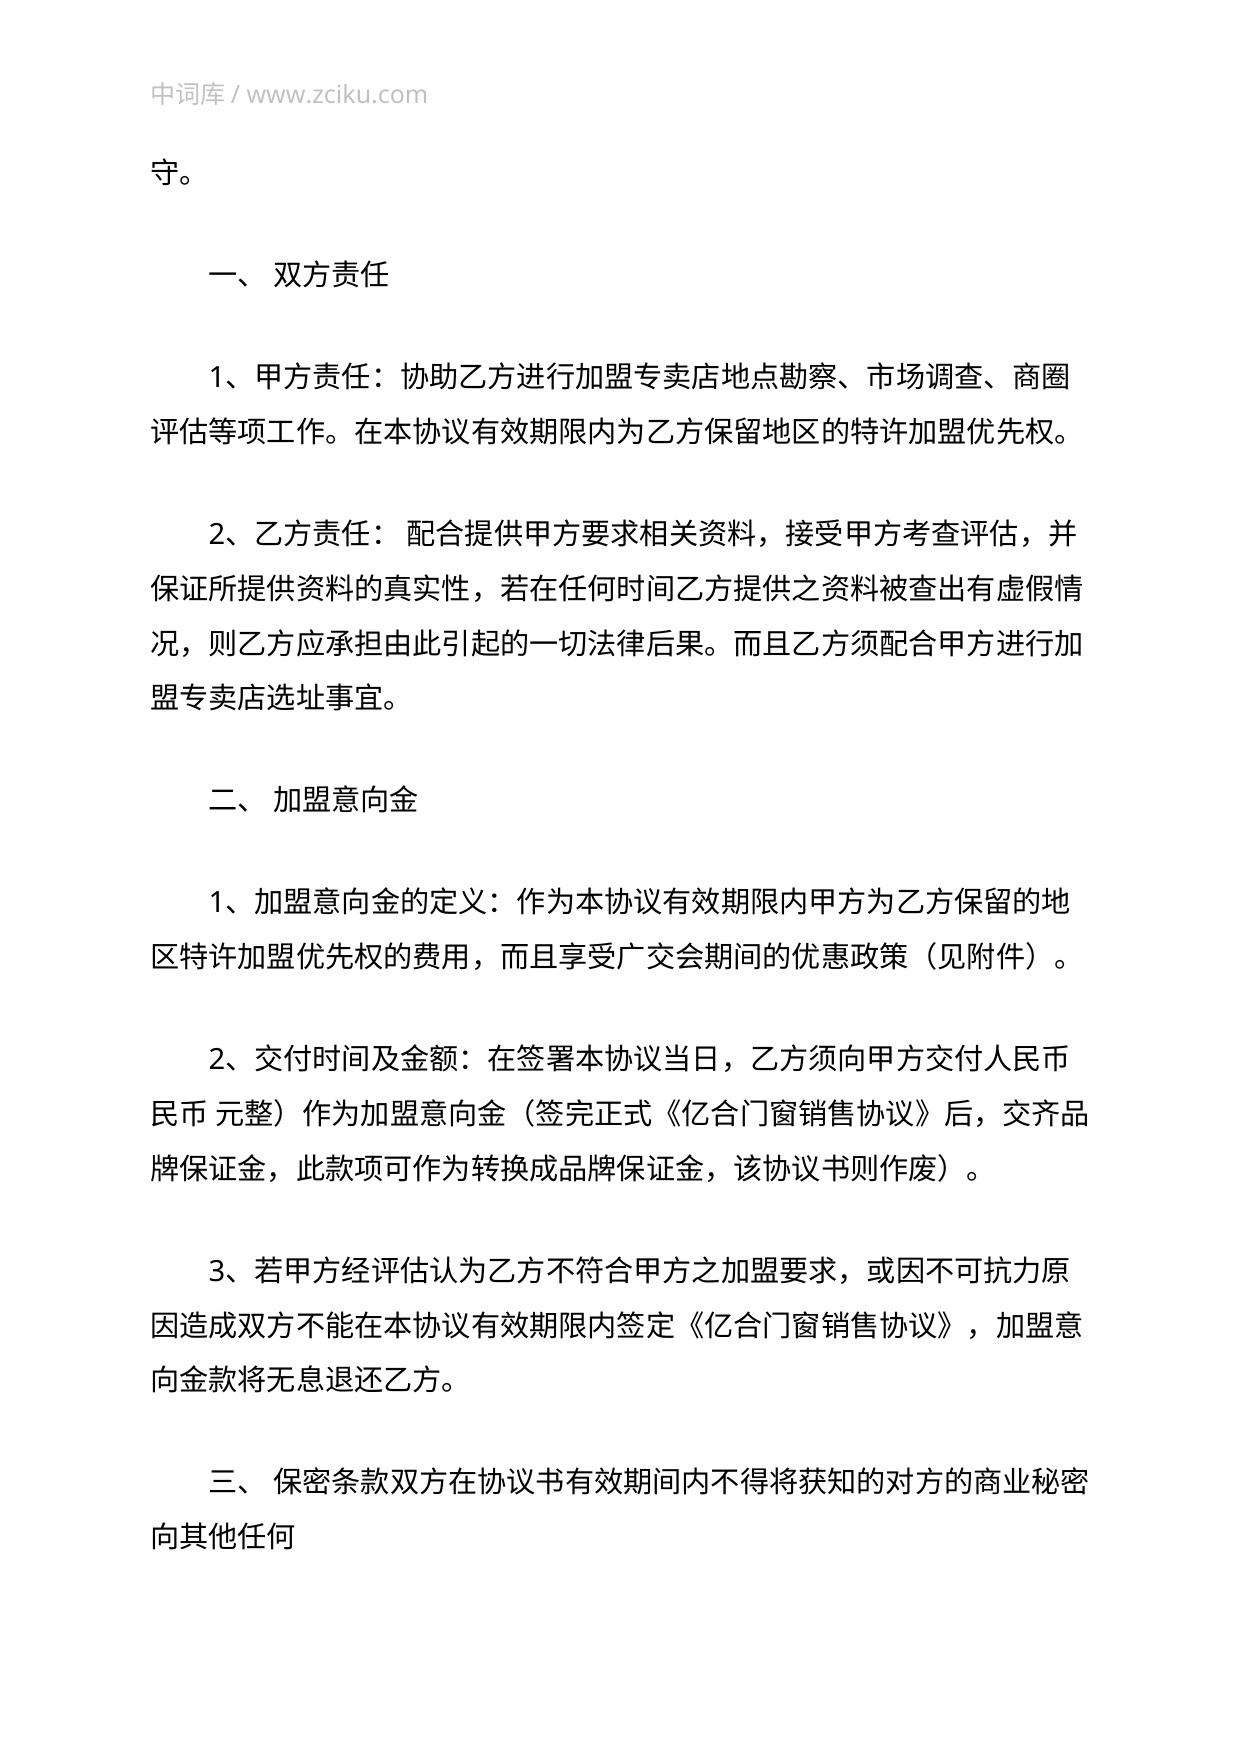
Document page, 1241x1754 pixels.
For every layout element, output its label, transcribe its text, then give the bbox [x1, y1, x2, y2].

text 1、甲方责任：协助乙方进行加盟专卖店地点勘察、市场调查、商圈评估等项工作。在本协议有效期限内为乙方保留地区的特许加盟优先权。 [150, 353, 1090, 451]
text 2、交付时间及金额：在签署本协议当日，乙方须向甲方交付人民币民币 元整）作为加盟意向金（签完正式《亿合门窗销售协议》后，交齐品牌保证金，此款项可作为转换成品牌保证金，该协议书则作废）。 [150, 1035, 1090, 1188]
text 一、 双方责任 [150, 252, 1090, 294]
text 1、加盟意向金的定义：作为本协议有效期限内甲方为乙方保留的地区特许加盟优先权的费用，而且享受广交会期间的优惠政策（见附件）。 [150, 879, 1090, 976]
text 三、 保密条款双方在协议书有效期间内不得将获知的对方的商业秘密向其他任何 [150, 1459, 1090, 1556]
text 3、若甲方经评估认为乙方不符合甲方之加盟要求，或因不可抗力原因造成双方不能在本协议有效期限内签定《亿合门窗销售协议》，加盟意向金款将无息退还乙方。 [150, 1247, 1090, 1399]
text 2、乙方责任： 配合提供甲方要求相关资料，接受甲方考查评估，并保证所提供资料的真实性，若在任何时间乙方提供之资料被查出有虚假情况，则乙方应承担由此引起的一切法律后果。而且乙方须配合甲方进行加盟专卖店选址事宜。 [150, 510, 1090, 717]
text 二、 加盟意向金 [150, 777, 1090, 819]
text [150, 150, 1090, 192]
